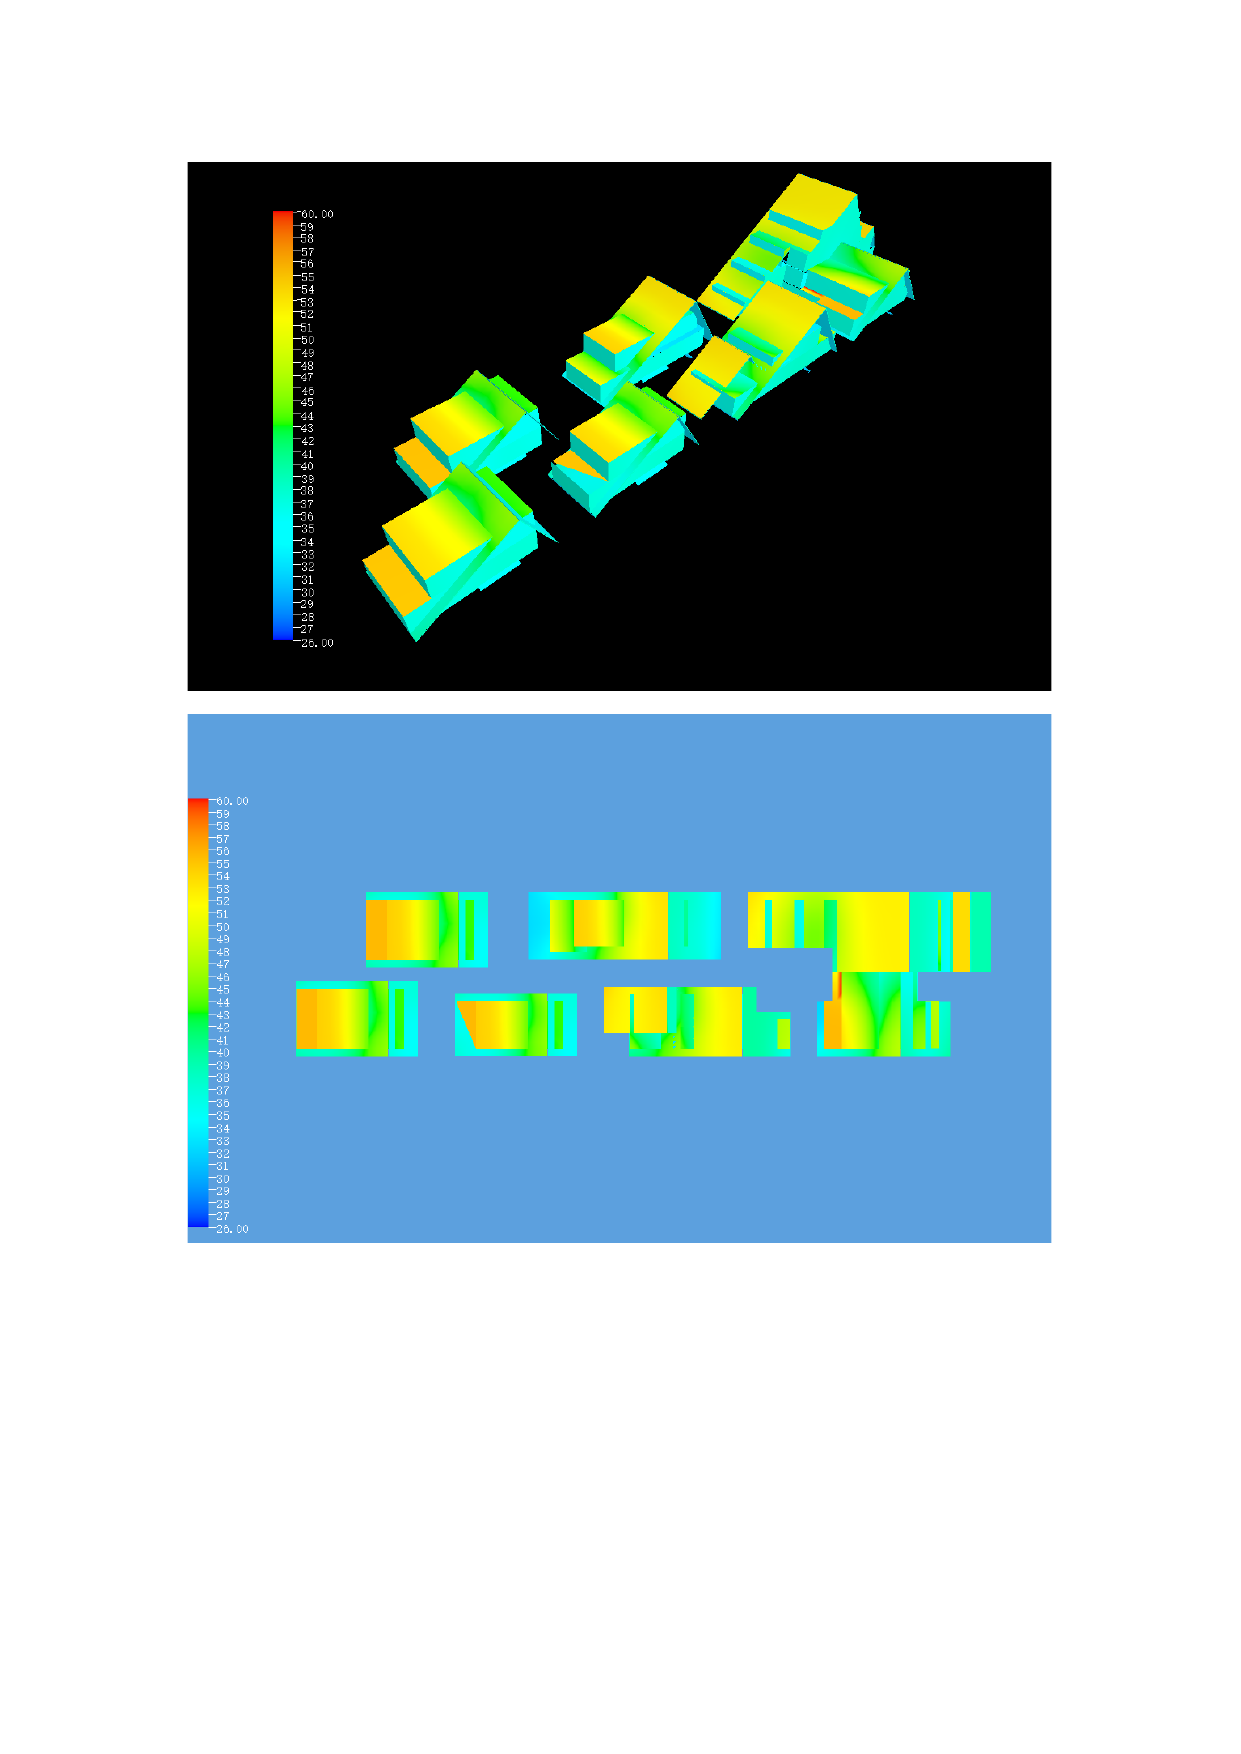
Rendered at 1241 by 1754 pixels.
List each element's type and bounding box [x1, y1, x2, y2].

picture [187, 162, 1052, 691]
picture [187, 714, 1052, 1243]
